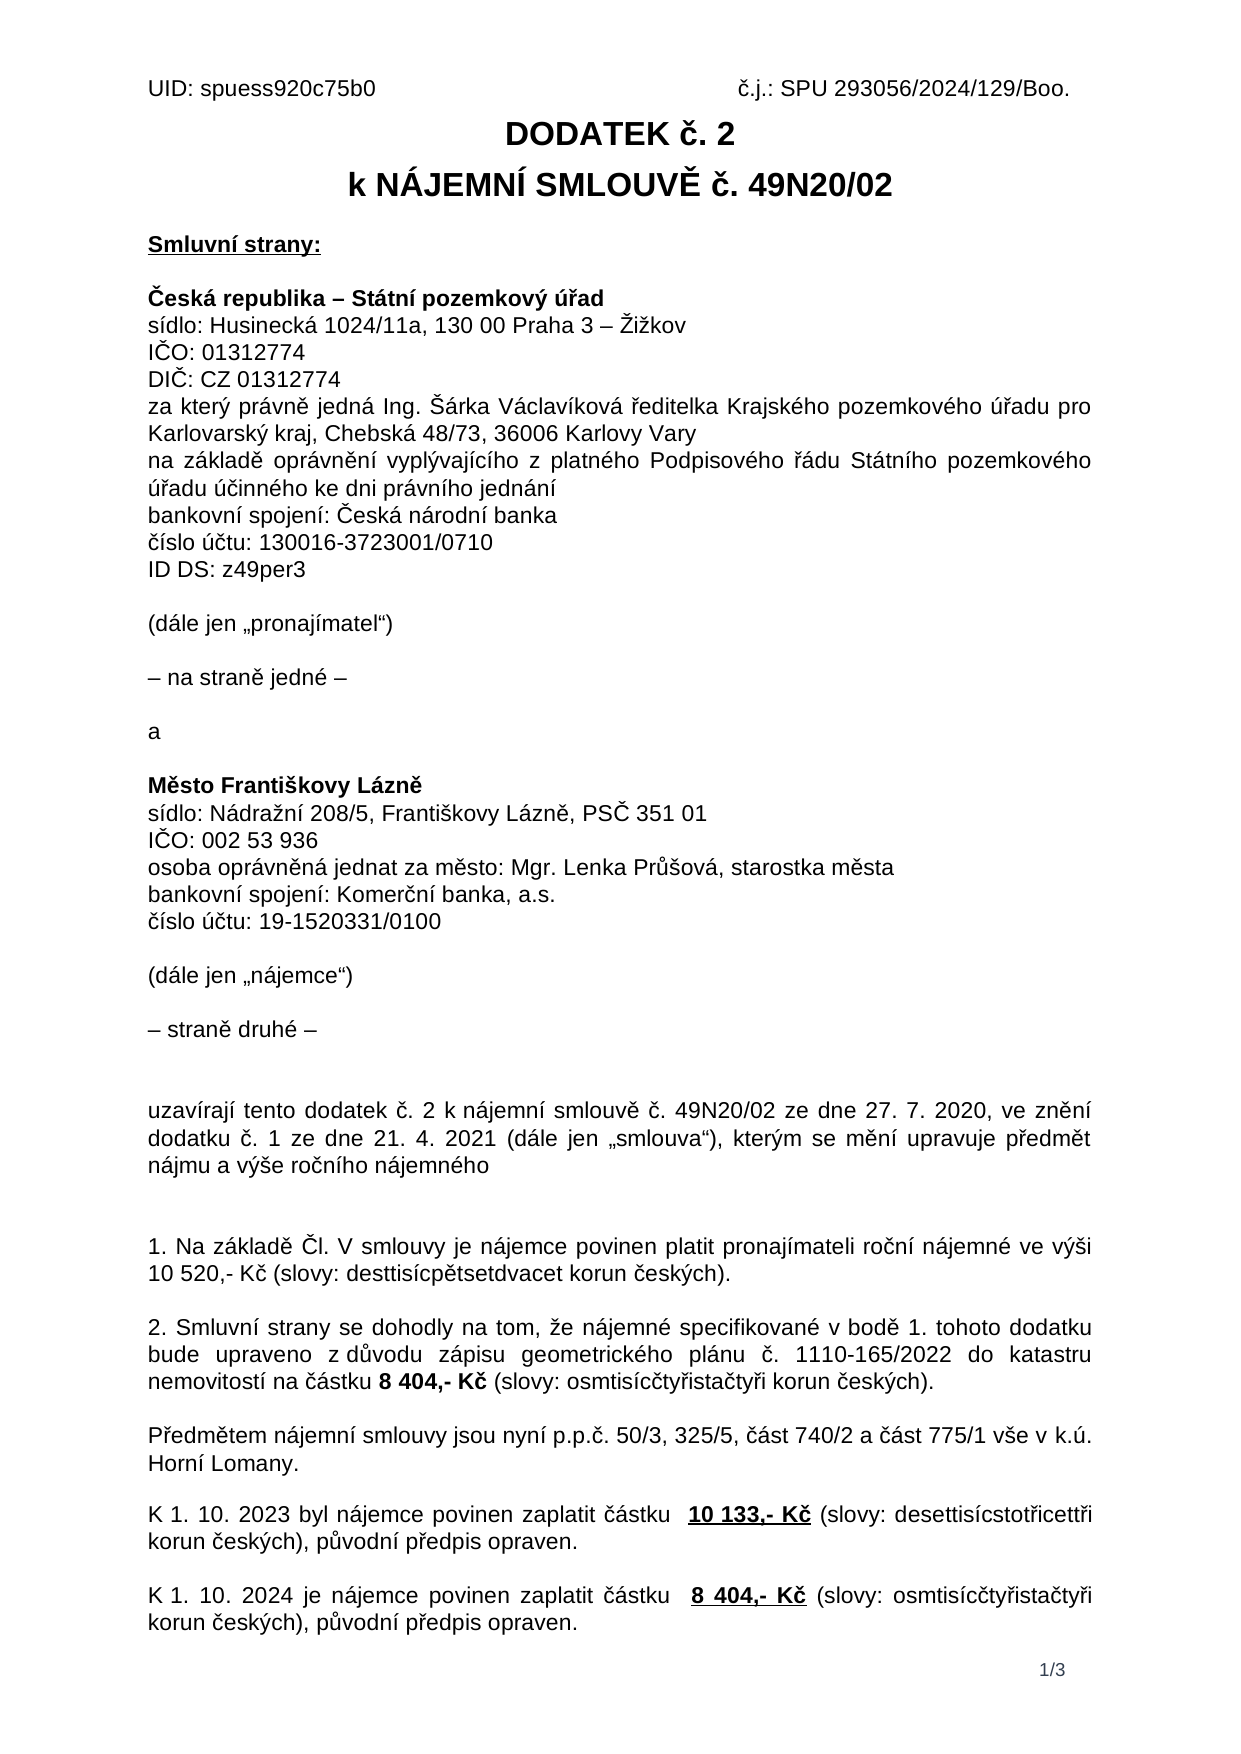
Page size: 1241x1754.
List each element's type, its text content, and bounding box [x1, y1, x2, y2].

text Smluvní strany: [148, 230, 1092, 257]
text (dále jen „pronajímatel“) [148, 609, 1092, 636]
text IČO: 01312774 [148, 338, 1092, 366]
text K 1. 10. 2024 je nájemce povinen zaplatit částku 8 404,- Kč (slovy: osmtisícčtyřistačtyři korun českých), původní předpis opraven. [148, 1581, 1092, 1635]
text číslo účtu: 130016-3723001/0710 [148, 528, 1092, 555]
text Česká republika – Státní pozemkový úřad [148, 284, 1092, 311]
text sídlo: Husinecká 1024/11a, 130 00 Praha 3 – Žižkov [148, 311, 1092, 338]
text a [148, 691, 1092, 745]
text číslo účtu: 19-1520331/0100 [148, 907, 1092, 934]
text za který právně jedná Ing. Šárka Václavíková ředitelka Krajského pozemkového úřadu pro Karlovarský kraj, Chebská 48/73, 36006 Karlovy Vary [148, 393, 1092, 447]
text K 1. 10. 2023 byl nájemce povinen zaplatit částku 10 133,- Kč (slovy: desettisícstotřicettři korun českých), původní předpis opraven. [148, 1500, 1092, 1554]
text k Nájemní smlouvě č. 49N20/02 [148, 164, 1092, 203]
text IČO: 002 53 936 [148, 826, 1092, 853]
text – straně druhé – [148, 1016, 1092, 1043]
text – na straně jedné – [148, 663, 1092, 691]
text Předmětem nájemní smlouvy jsou nyní p.p.č. 50/3, 325/5, část 740/2 a část 775/1 vše v k.ú. Horní Lomany. [148, 1422, 1092, 1476]
text DIČ: CZ [148, 366, 1092, 393]
text bankovní spojení: Komerční banka, a.s. [148, 880, 1092, 907]
text (dále jen „nájemce“) [148, 961, 1092, 988]
text DODATEK č. 2 [148, 113, 1092, 152]
text 1. Na základě Čl. V smlouvy je nájemce povinen platit pronajímateli roční nájemné ve výši 10 520,- Kč (slovy: desttisícpětsetdvacet korun českých). [148, 1232, 1092, 1286]
text 2. Smluvní strany se dohodly na tom, že nájemné specifikované v bodě 1. tohoto dodatku bude upraveno z důvodu zápisu geometrického plánu č. 1110-165/2022 do katastru nemovitostí na částku 8 404,- Kč (slovy: osmtisícčtyřistačtyři korun českých). [148, 1313, 1092, 1395]
text na základě oprávnění vyplývajícího z platného Podpisového řádu Státního pozemkového úřadu účinného ke dni právního jednání [148, 447, 1092, 501]
text bankovní spojení: Česká národní banka [148, 501, 1092, 528]
text Město Františkovy Lázně [148, 772, 1092, 799]
text osoba oprávněná jednat za město: Mgr. Lenka Průšová, starostka města [148, 853, 1092, 880]
text ID DS: z49per3 [148, 555, 1092, 582]
text uzavírají tento dodatek č. 2 k nájemní smlouvě č. 49N20/02 ze dne 27. 7. 2020, ve znění dodatku č. 1 ze dne 21. 4. 2021 (dále jen „smlouva“), kterým se mění upravuje předmět nájmu a výše ročního nájemného [148, 1097, 1092, 1178]
text sídlo: Nádražní 208/5, Františkovy Lázně, PSČ 351 01 [148, 799, 1092, 826]
